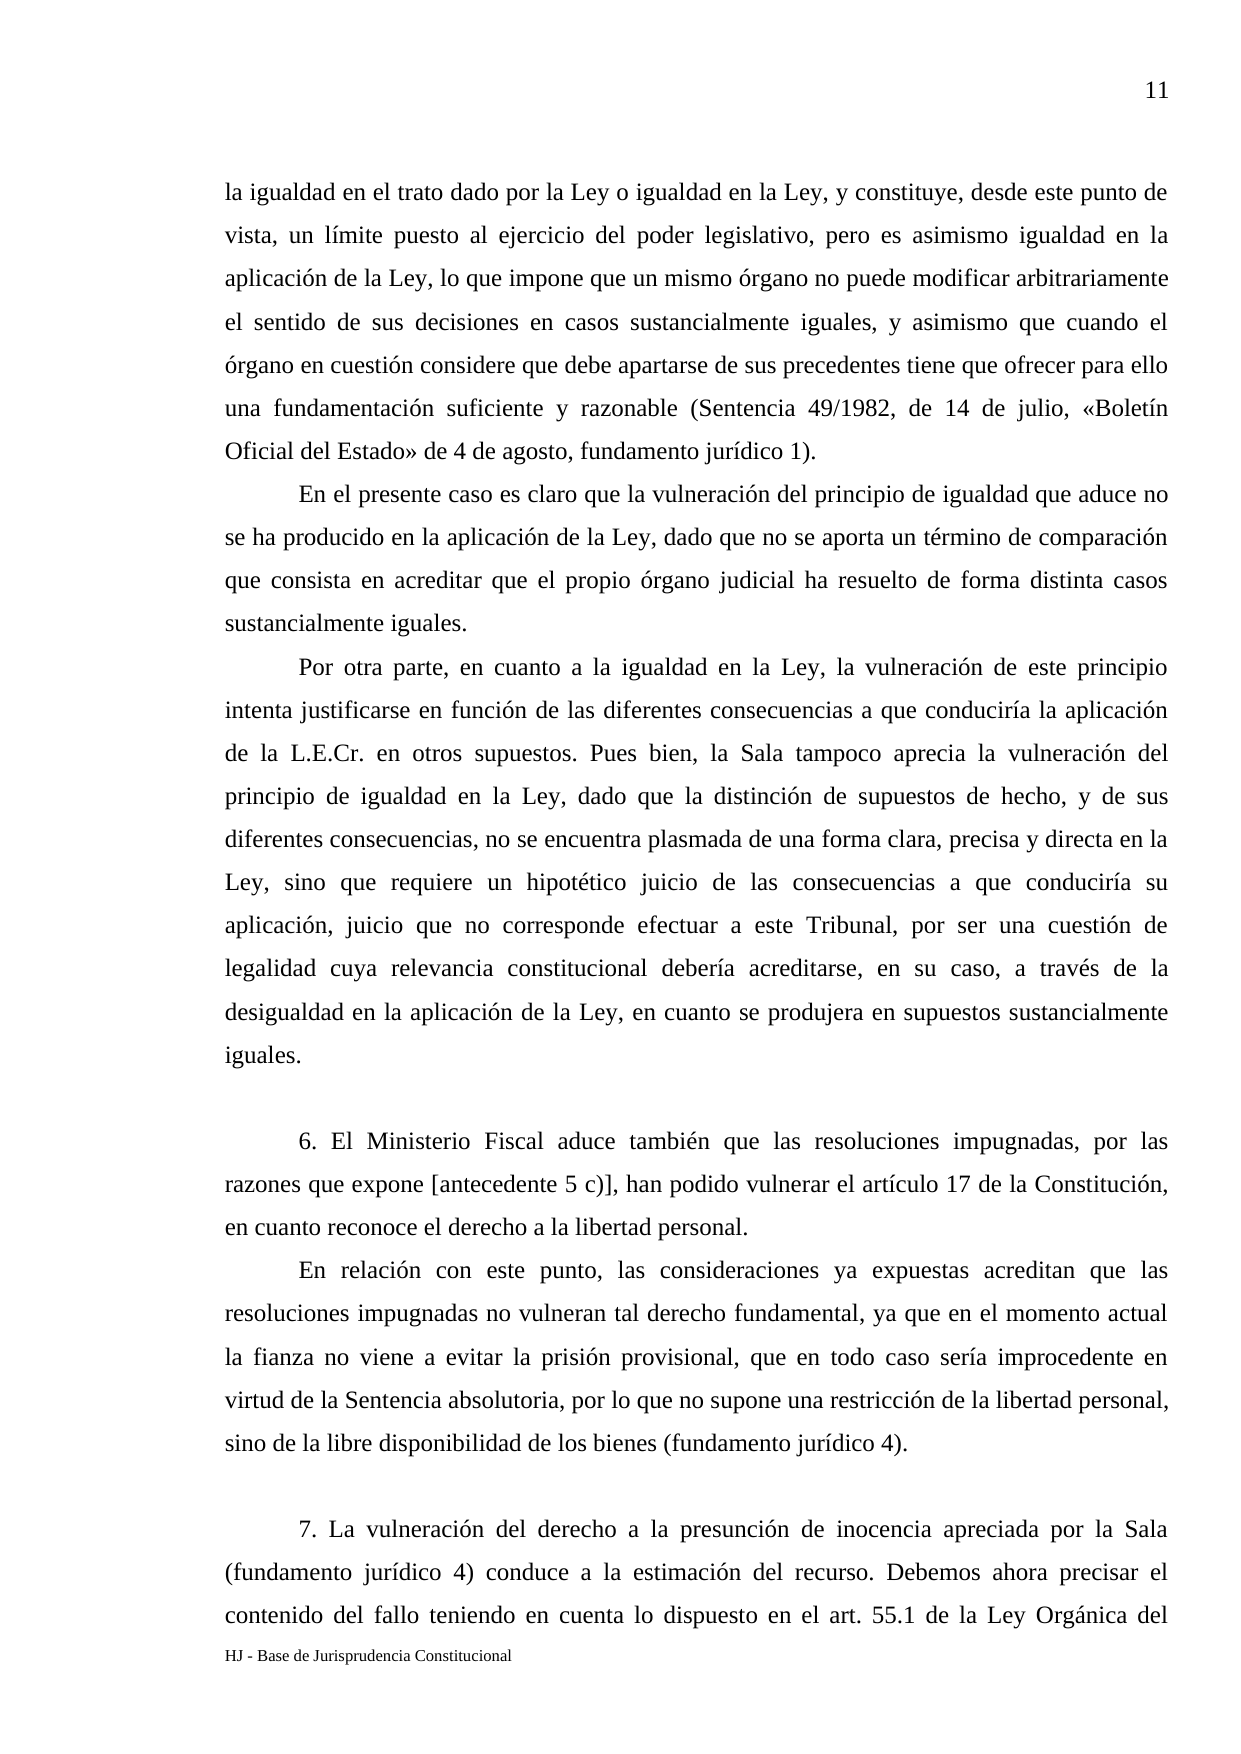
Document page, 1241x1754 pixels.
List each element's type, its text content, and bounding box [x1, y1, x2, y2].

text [224, 177, 1169, 465]
text 6. El Ministerio Fiscal aduce también que las resoluciones impugnadas, por las razones que expone [antecedente 5 c)], han podido vulnerar el artículo 17 de la Constitución, en cuanto reconoce el derecho a la libertad personal. [224, 1126, 1169, 1241]
text Por otra parte, en cuanto a la igualdad en la Ley, la vulneración de este principio intenta justificarse en función de las diferentes consecuencias a que conduciría la aplicación de la L.E.Cr. en otros supuestos. Pues bien, la Sala tampoco aprecia la vulneración del principio de igualdad en la Ley, dado que la distinción de supuestos de hecho, y de sus diferentes consecuencias, no se encuentra plasmada de una forma clara, precisa y directa en la Ley, sino que requiere un hipotético juicio de las consecuencias a que conduciría su aplicación, juicio que no corresponde efectuar a este Tribunal, por ser una cuestión de legalidad cuya relevancia constitucional debería acreditarse, en su caso, a través de la desigualdad en la aplicación de la Ley, en cuanto se produjera en supuestos sustancialmente iguales. [224, 652, 1169, 1068]
text En el presente caso es claro que la vulneración del principio de igualdad que aduce no se ha producido en la aplicación de la Ley, dado que no se aporta un término de comparación que consista en acreditar que el propio órgano judicial ha resuelto de forma distinta casos sustancialmente iguales. [224, 479, 1169, 637]
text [224, 1514, 1169, 1629]
text En relación con este punto, las consideraciones ya expuestas acreditan que las resoluciones impugnadas no vulneran tal derecho fundamental, ya que en el momento actual la fianza no viene a evitar la prisión provisional, que en todo caso sería improcedente en virtud de la Sentencia absolutoria, por lo que no supone una restricción de la libertad personal, sino de la libre disponibilidad de los bienes (fundamento jurídico 4). [224, 1255, 1169, 1457]
